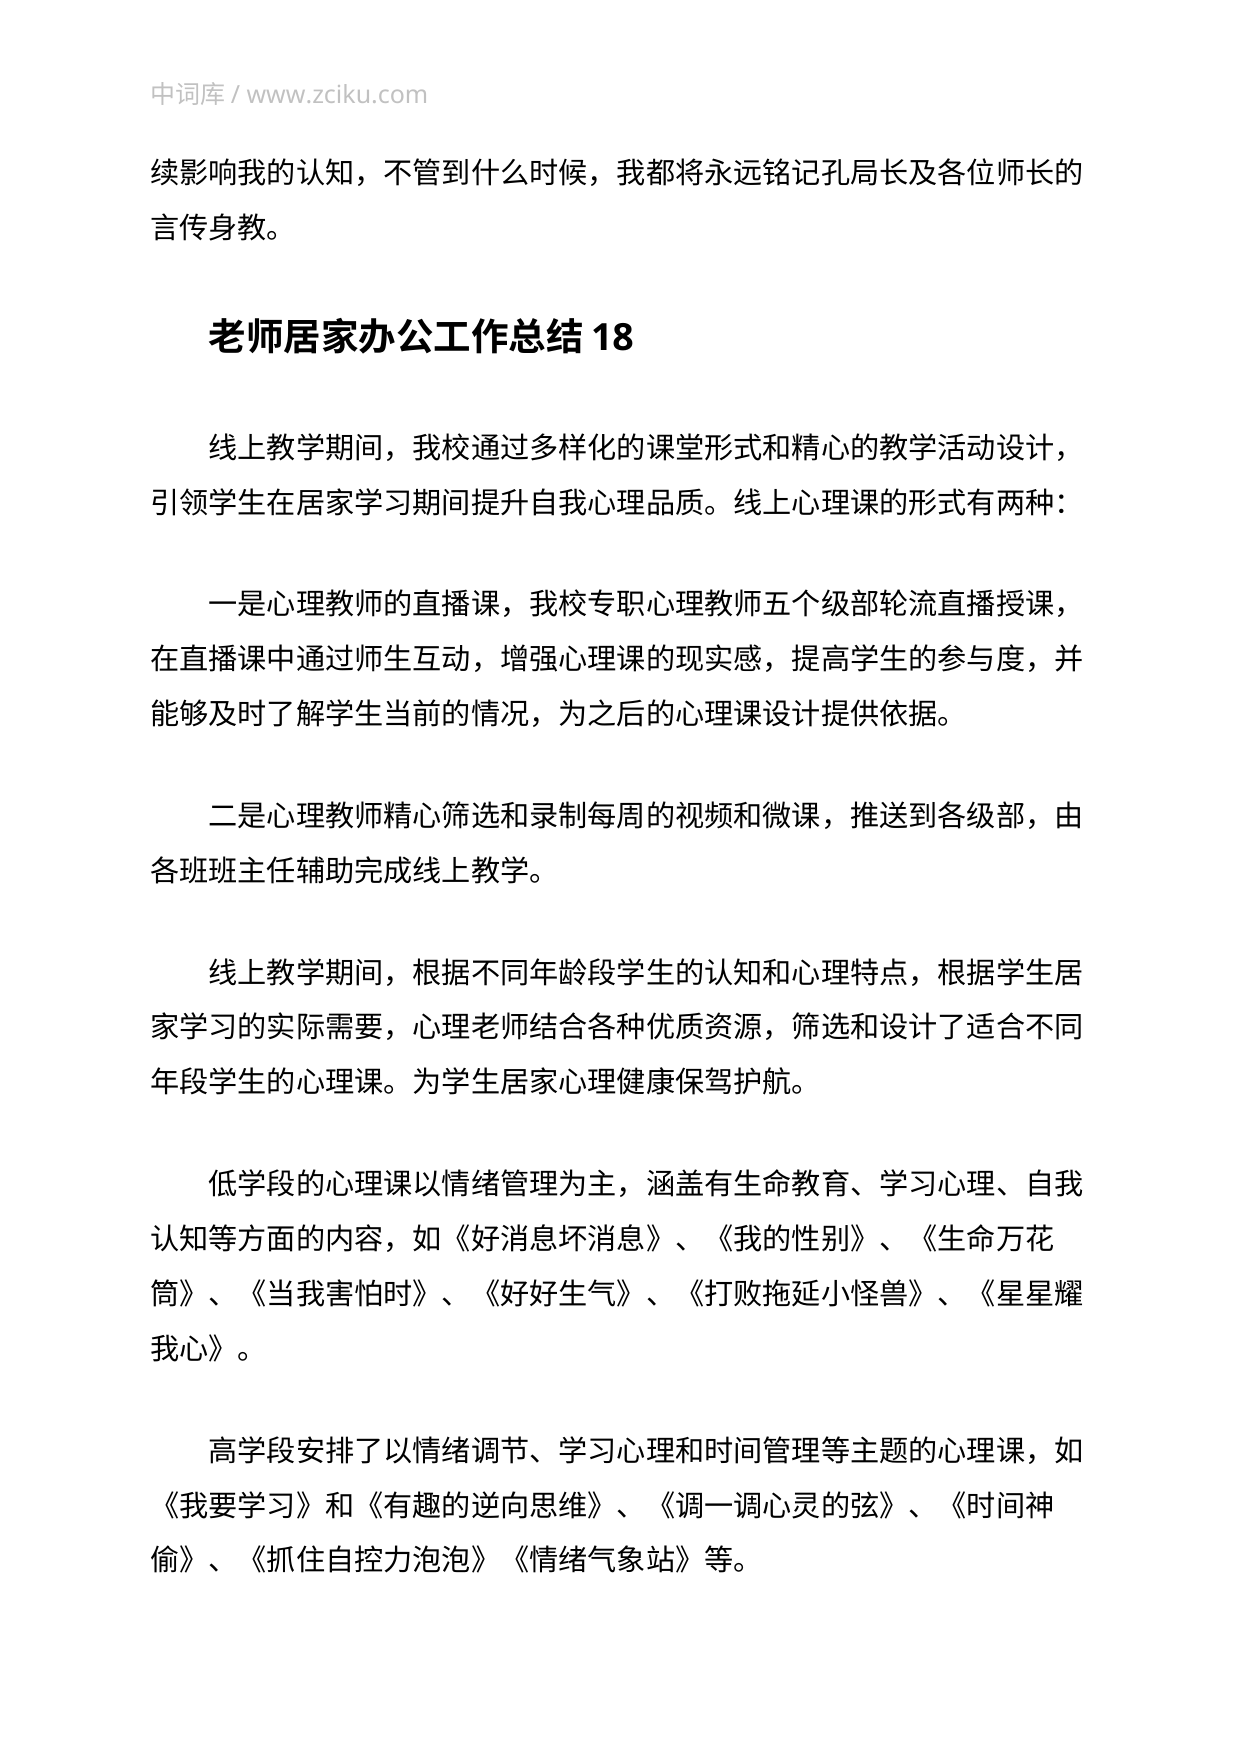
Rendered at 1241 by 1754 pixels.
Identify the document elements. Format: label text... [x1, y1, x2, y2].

text 线上教学期间，根据不同年龄段学生的认知和心理特点，根据学生居家学习的实际需要，心理老师结合各种优质资源，筛选和设计了适合不同年段学生的心理课。为学生居家心理健康保驾护航。 [150, 949, 1090, 1101]
text 高学段安排了以情绪调节、学习心理和时间管理等主题的心理课，如《我要学习》和《有趣的逆向思维》、《调一调心灵的弦》、《时间神偷》、《抓住自控力泡泡》《情绪气象站》等。 [150, 1427, 1090, 1579]
text 老师居家办公工作总结18 [150, 307, 1090, 361]
text 低学段的心理课以情绪管理为主，涵盖有生命教育、学习心理、自我认知等方面的内容，如《好消息坏消息》、《我的性别》、《生命万花筒》、《当我害怕时》、《好好生气》、《打败拖延小怪兽》、《星星耀我心》。 [150, 1161, 1090, 1368]
text 线上教学期间，我校通过多样化的课堂形式和精心的教学活动设计，引领学生在居家学习期间提升自我心理品质。线上心理课的形式有两种： [150, 424, 1090, 521]
text 二是心理教师精心筛选和录制每周的视频和微课，推送到各级部，由各班班主任辅助完成线上教学。 [150, 792, 1090, 890]
text 一是心理教师的直播课，我校专职心理教师五个级部轮流直播授课，在直播课中通过师生互动，增强心理课的现实感，提高学生的参与度，并能够及时了解学生当前的情况，为之后的心理课设计提供依据。 [150, 581, 1090, 733]
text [150, 150, 1090, 247]
